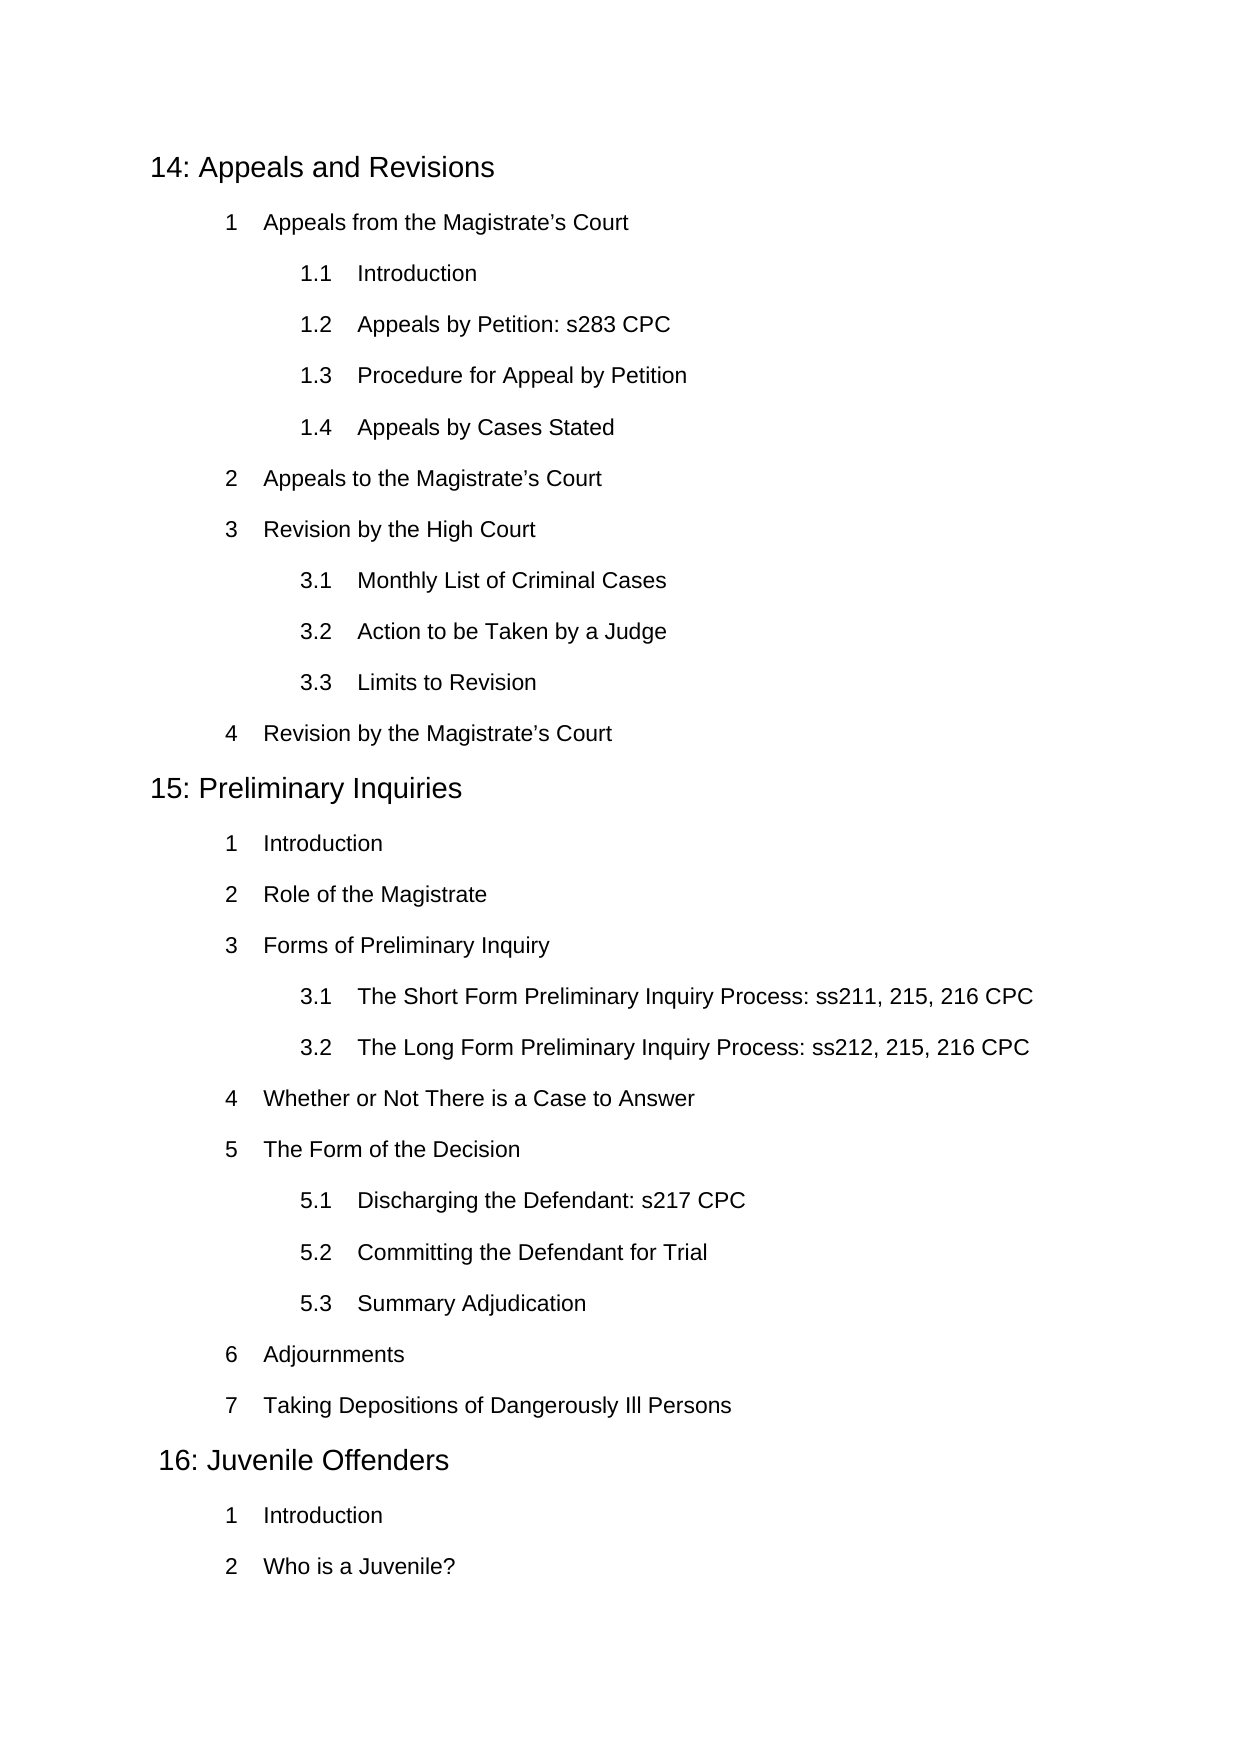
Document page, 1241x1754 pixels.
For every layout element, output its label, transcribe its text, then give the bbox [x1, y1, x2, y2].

text 4 Whether or Not There is a Case to Answer [225, 1085, 1090, 1112]
text 3.3 Limits to Revision [300, 669, 1090, 695]
text 3.2 The Long Form Preliminary Inquiry Process: ss212, 215, 216 CPC [300, 1034, 1090, 1061]
text 5 The Form of the Decision [225, 1136, 1090, 1163]
text 5.2 Committing the Defendant for Trial [300, 1238, 1090, 1265]
text 15: Preliminary Inquiries [150, 771, 1090, 804]
text 5.3 Summary Adjudication [300, 1289, 1090, 1316]
text 2 Who is a Juvenile? [225, 1553, 1090, 1579]
text 3.2 Action to be Taken by a Judge [300, 618, 1090, 644]
text 1.4 Appeals by Cases Stated [300, 413, 1090, 440]
text 1.1 Introduction [300, 260, 1090, 287]
text 2 Appeals to the Magistrate’s Court [225, 464, 1090, 491]
text 1 Introduction [225, 830, 1090, 857]
text 3 Forms of Preliminary Inquiry [225, 932, 1090, 959]
text 3 Revision by the High Court [225, 516, 1090, 542]
text 1 Introduction [225, 1502, 1090, 1528]
text 3.1 The Short Form Preliminary Inquiry Process: ss211, 215, 216 CPC [300, 983, 1090, 1010]
text 1.3 Procedure for Appeal by Petition [300, 362, 1090, 389]
text 1 Appeals from the Magistrate’s Court [225, 209, 1090, 236]
text 5.1 Discharging the Defendant: s217 CPC [300, 1187, 1090, 1214]
text 1.2 Appeals by Petition: s283 CPC [300, 311, 1090, 338]
text 2 Role of the Magistrate [225, 881, 1090, 908]
text 7 Taking Depositions of Dangerously Ill Persons [225, 1392, 1090, 1418]
text 3.1 Monthly List of Criminal Cases [300, 567, 1090, 593]
text 4 Revision by the Magistrate’s Court [225, 720, 1090, 746]
text 16: Juvenile Offenders [150, 1443, 1090, 1476]
text 14: Appeals and Revisions [150, 150, 1090, 183]
text 6 Adjournments [225, 1341, 1090, 1367]
